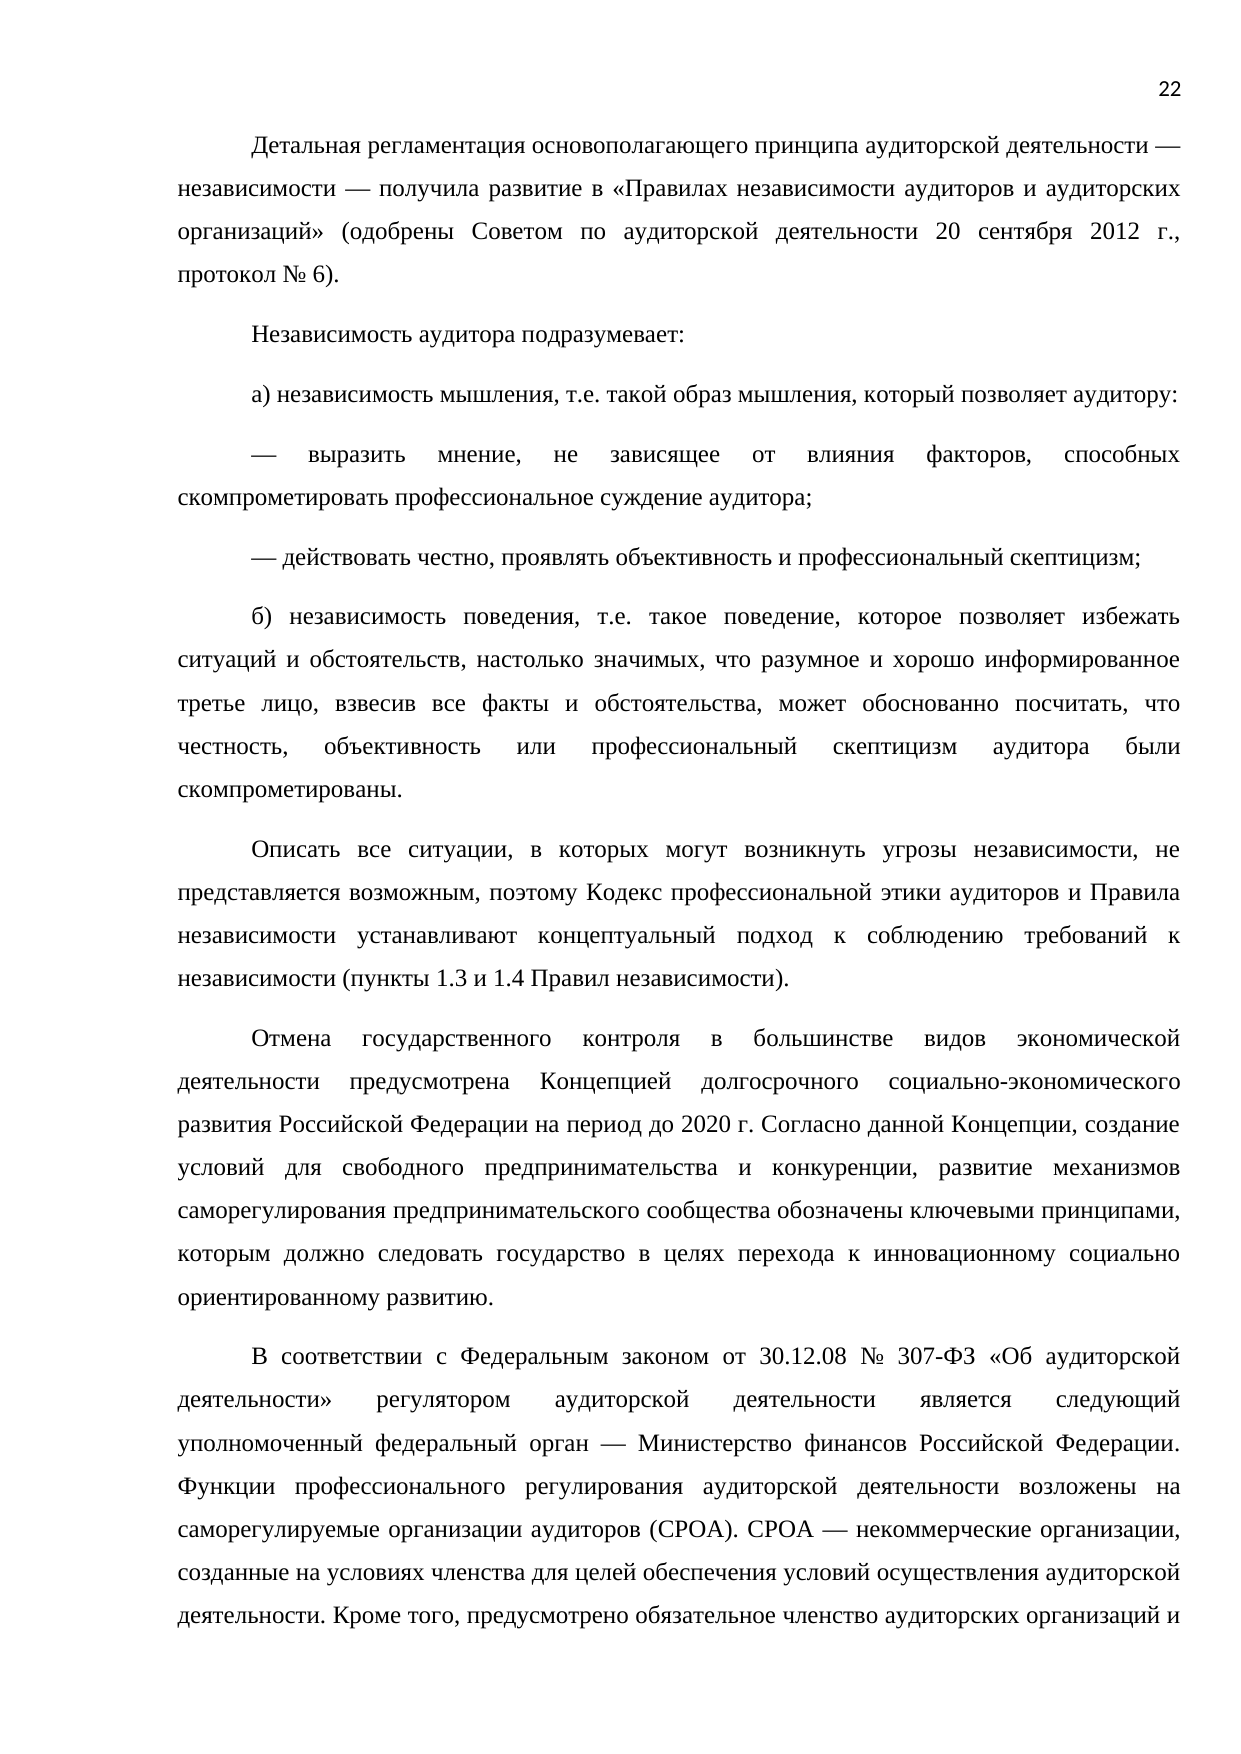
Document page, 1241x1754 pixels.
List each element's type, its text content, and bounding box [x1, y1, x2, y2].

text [177, 1341, 1181, 1629]
text б) независимость поведения, т.е. такое поведение, которое позволяет избежать ситуаций и обстоятельств, настолько значимых, что разумное и хорошо информированное третье лицо, взвесив все факты и обстоятельства, может обоснованно посчитать, что честность, объективность или профессиональный скептицизм аудитора были скомпрометированы. [177, 601, 1181, 803]
text — действовать честно, проявлять объективность и профессиональный скептицизм; [177, 542, 1181, 570]
text — выразить мнение, не зависящее от влияния факторов, способных скомпрометировать профессиональное суждение аудитора; [177, 439, 1181, 511]
text Независимость аудитора подразумевает: [177, 319, 1181, 348]
text а) независимость мышления, т.е. такой образ мышления, который позволяет аудитору: [177, 379, 1181, 408]
text Отмена государственного контроля в большинстве видов экономической деятельности предусмотрена Концепцией долгосрочного социально-экономического развития Российской Федерации на период до 2020 г. Согласно данной Концепции, создание условий для свободного предпринимательства и конкуренции, развитие механизмов саморегулирования предпринимательского сообщества обозначены ключевыми принципами, которым должно следовать государство в целях перехода к инновационному социально ориентированному развитию. [177, 1023, 1181, 1310]
text Детальная регламентация основополагающего принципа аудиторской деятельности — независимости — получила развитие в «Правилах независимости аудиторов и аудиторских организаций» (одобрены Советом по аудиторской деятельности 20 сентября 2012 г., протокол № 6). [177, 130, 1181, 288]
text Описать все ситуации, в которых могут возникнуть угрозы независимости, не представляется возможным, поэтому Кодекс профессиональной этики аудиторов и Правила независимости устанавливают концептуальный подход к соблюдению требований к независимости (пункты 1.3 и 1.4 Правил независимости). [177, 834, 1181, 992]
